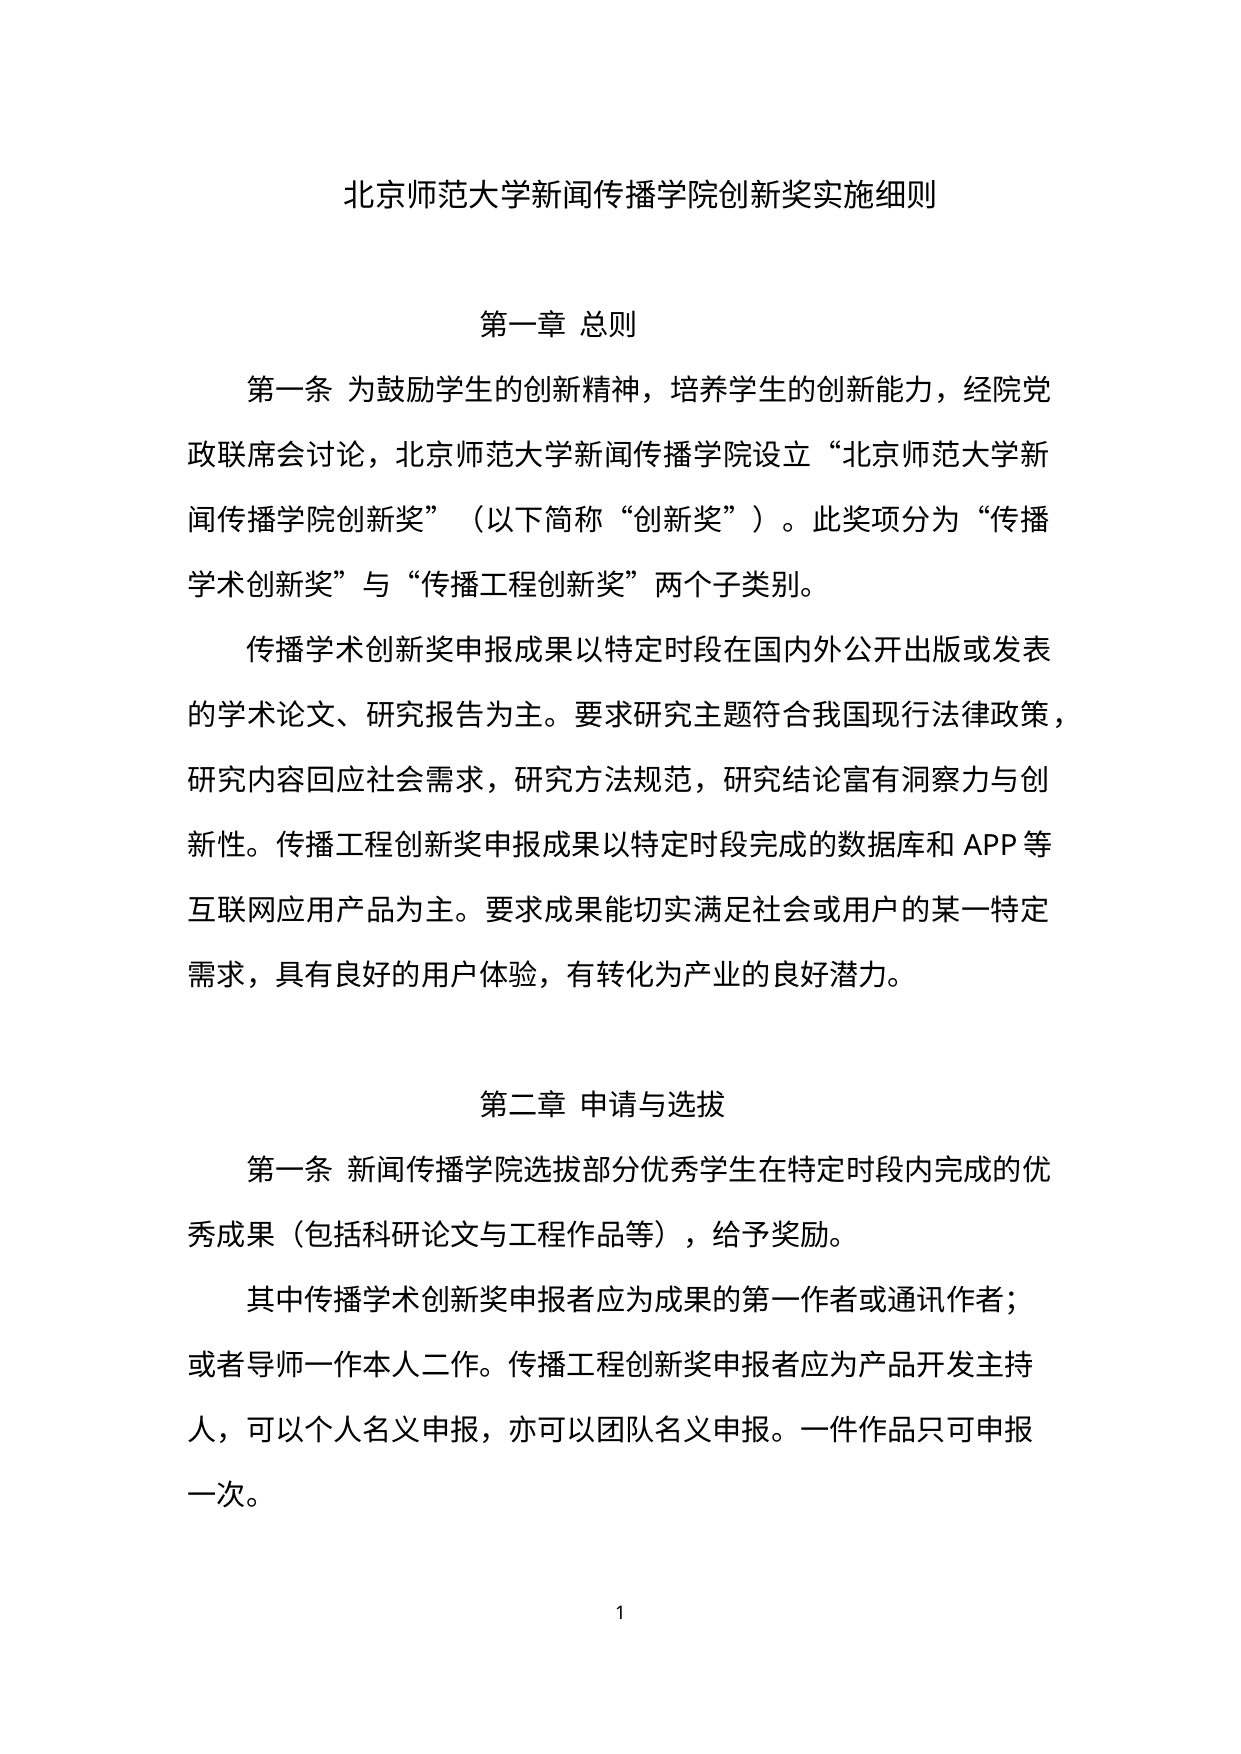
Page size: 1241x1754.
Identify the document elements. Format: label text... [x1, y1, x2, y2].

text 北京师范大学新闻传播学院创新奖实施细则 [187, 160, 1053, 225]
text 第一条 新闻传播学院选拔部分优秀学生在特定时段内完成的优秀成果（包括科研论文与工程作品等），给予奖励。 [187, 1135, 1053, 1265]
text 传播学术创新奖申报成果以特定时段在国内外公开出版或发表的学术论文、研究报告为主。要求研究主题符合我国现行法律政策，研究内容回应社会需求，研究方法规范，研究结论富有洞察力与创新性。传播工程创新奖申报成果以特定时段完成的数据库和APP等互联网应用产品为主。要求成果能切实满足社会或用户的某一特定需求，具有良好的用户体验，有转化为产业的良好潜力。 [187, 615, 1053, 1005]
text 第一条 为鼓励学生的创新精神，培养学生的创新能力，经院党政联席会讨论，北京师范大学新闻传播学院设立“北京师范大学新闻传播学院创新奖”（以下简称“创新奖”）。此奖项分为“传播学术创新奖”与“传播工程创新奖”两个子类别。 [187, 355, 1053, 615]
text 第二章 申请与选拔 [187, 1070, 1053, 1135]
text 第一章 总则 [187, 290, 1053, 355]
text 其中传播学术创新奖申报者应为成果的第一作者或通讯作者；或者导师一作本人二作。传播工程创新奖申报者应为产品开发主持人，可以个人名义申报，亦可以团队名义申报。一件作品只可申报一次。 [187, 1265, 1053, 1525]
